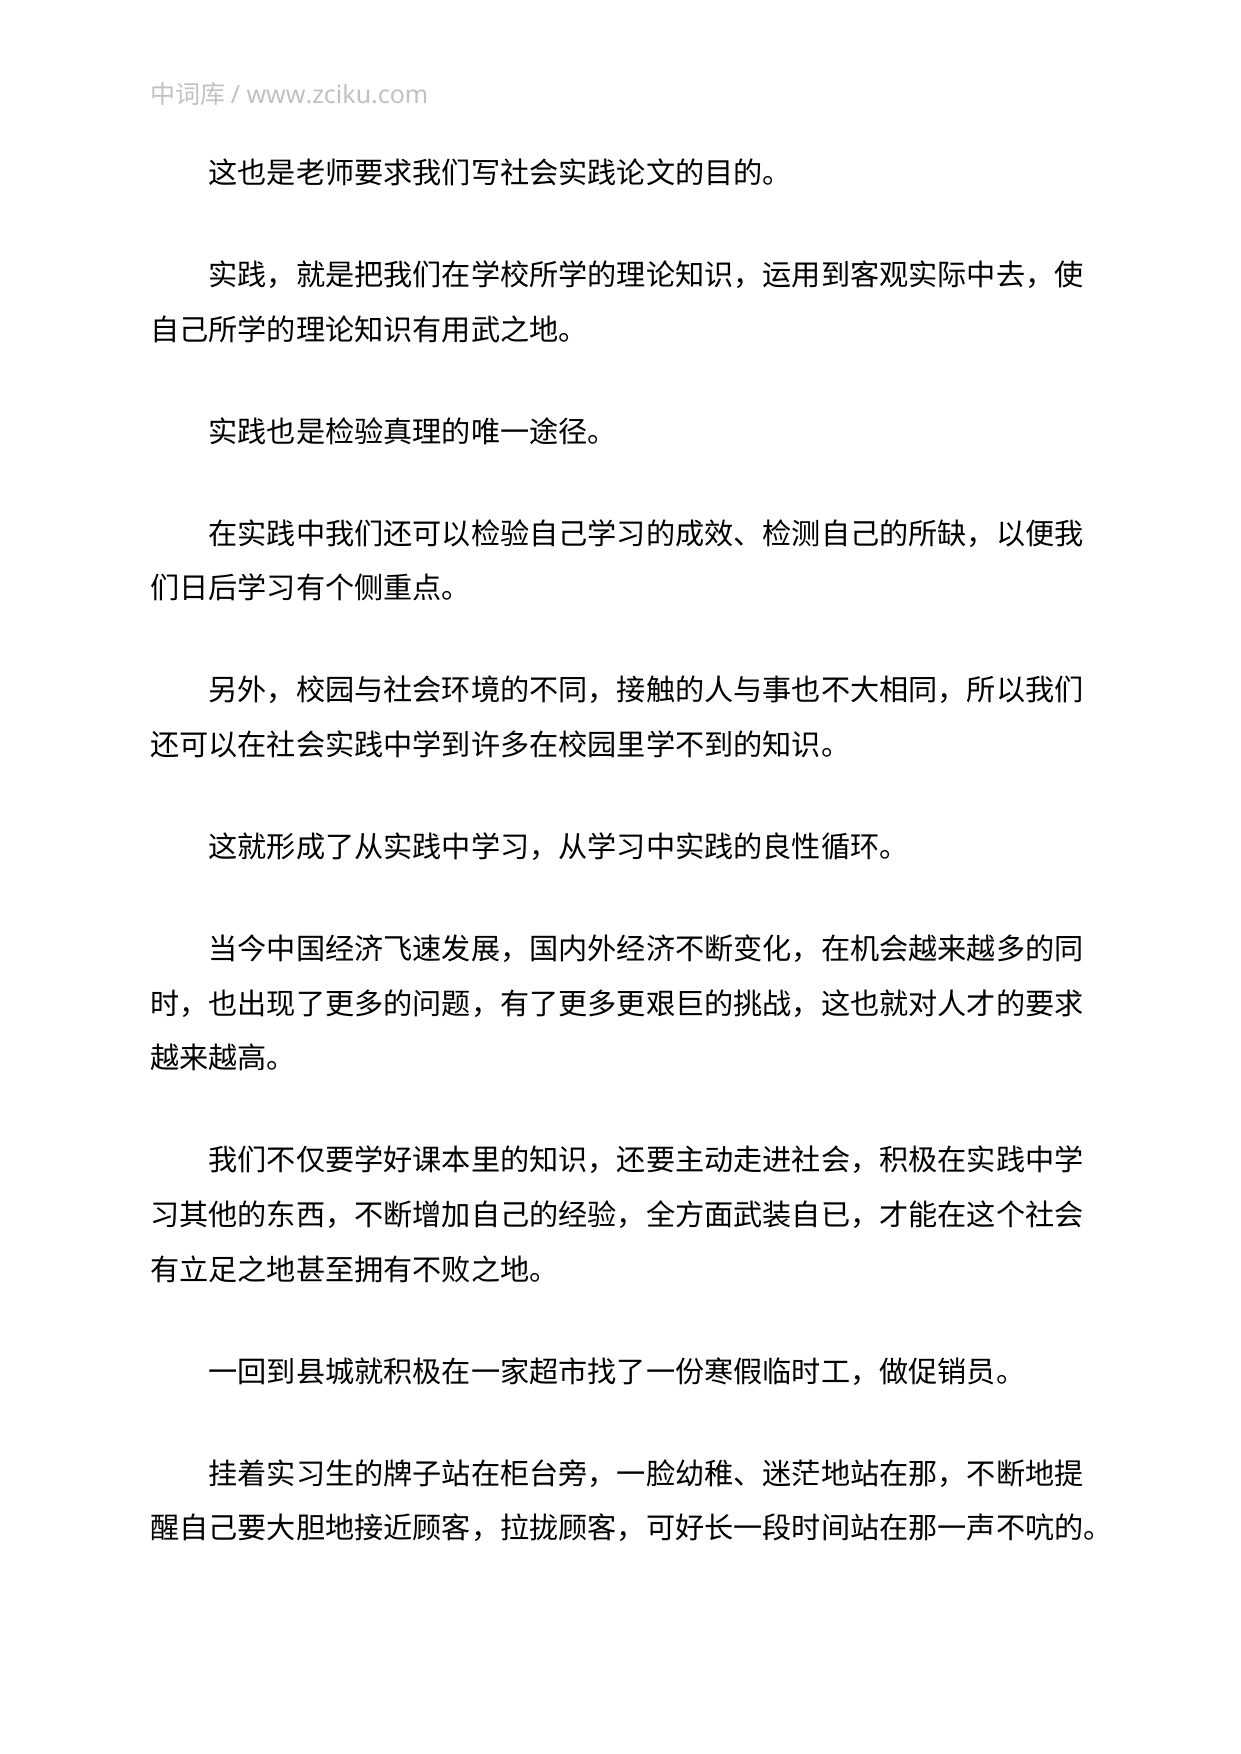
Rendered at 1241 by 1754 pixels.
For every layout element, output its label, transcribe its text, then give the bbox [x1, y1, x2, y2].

text 一回到县城就积极在一家超市找了一份寒假临时工，做促销员。 [150, 1348, 1090, 1391]
text 当今中国经济飞速发展，国内外经济不断变化，在机会越来越多的同时，也出现了更多的问题，有了更多更艰巨的挑战，这也就对人才的要求越来越高。 [150, 925, 1090, 1077]
text 实践也是检验真理的唯一途径。 [150, 408, 1090, 451]
text 挂着实习生的牌子站在柜台旁，一脸幼稚、迷茫地站在那，不断地提醒自己要大胆地接近顾客，拉拢顾客，可好长一段时间站在那一声不吭的。 [150, 1450, 1090, 1547]
text 这也是老师要求我们写社会实践论文的目的。 [150, 150, 1090, 192]
text 实践，就是把我们在学校所学的理论知识，运用到客观实际中去，使自己所学的理论知识有用武之地。 [150, 252, 1090, 349]
text 这就形成了从实践中学习，从学习中实践的良性循环。 [150, 823, 1090, 866]
text 在实践中我们还可以检验自己学习的成效、检测自己的所缺，以便我们日后学习有个侧重点。 [150, 510, 1090, 607]
text 我们不仅要学好课本里的知识，还要主动走进社会，积极在实践中学习其他的东西，不断增加自己的经验，全方面武装自已，才能在这个社会有立足之地甚至拥有不败之地。 [150, 1137, 1090, 1289]
text 另外，校园与社会环境的不同，接触的人与事也不大相同，所以我们还可以在社会实践中学到许多在校园里学不到的知识。 [150, 667, 1090, 764]
